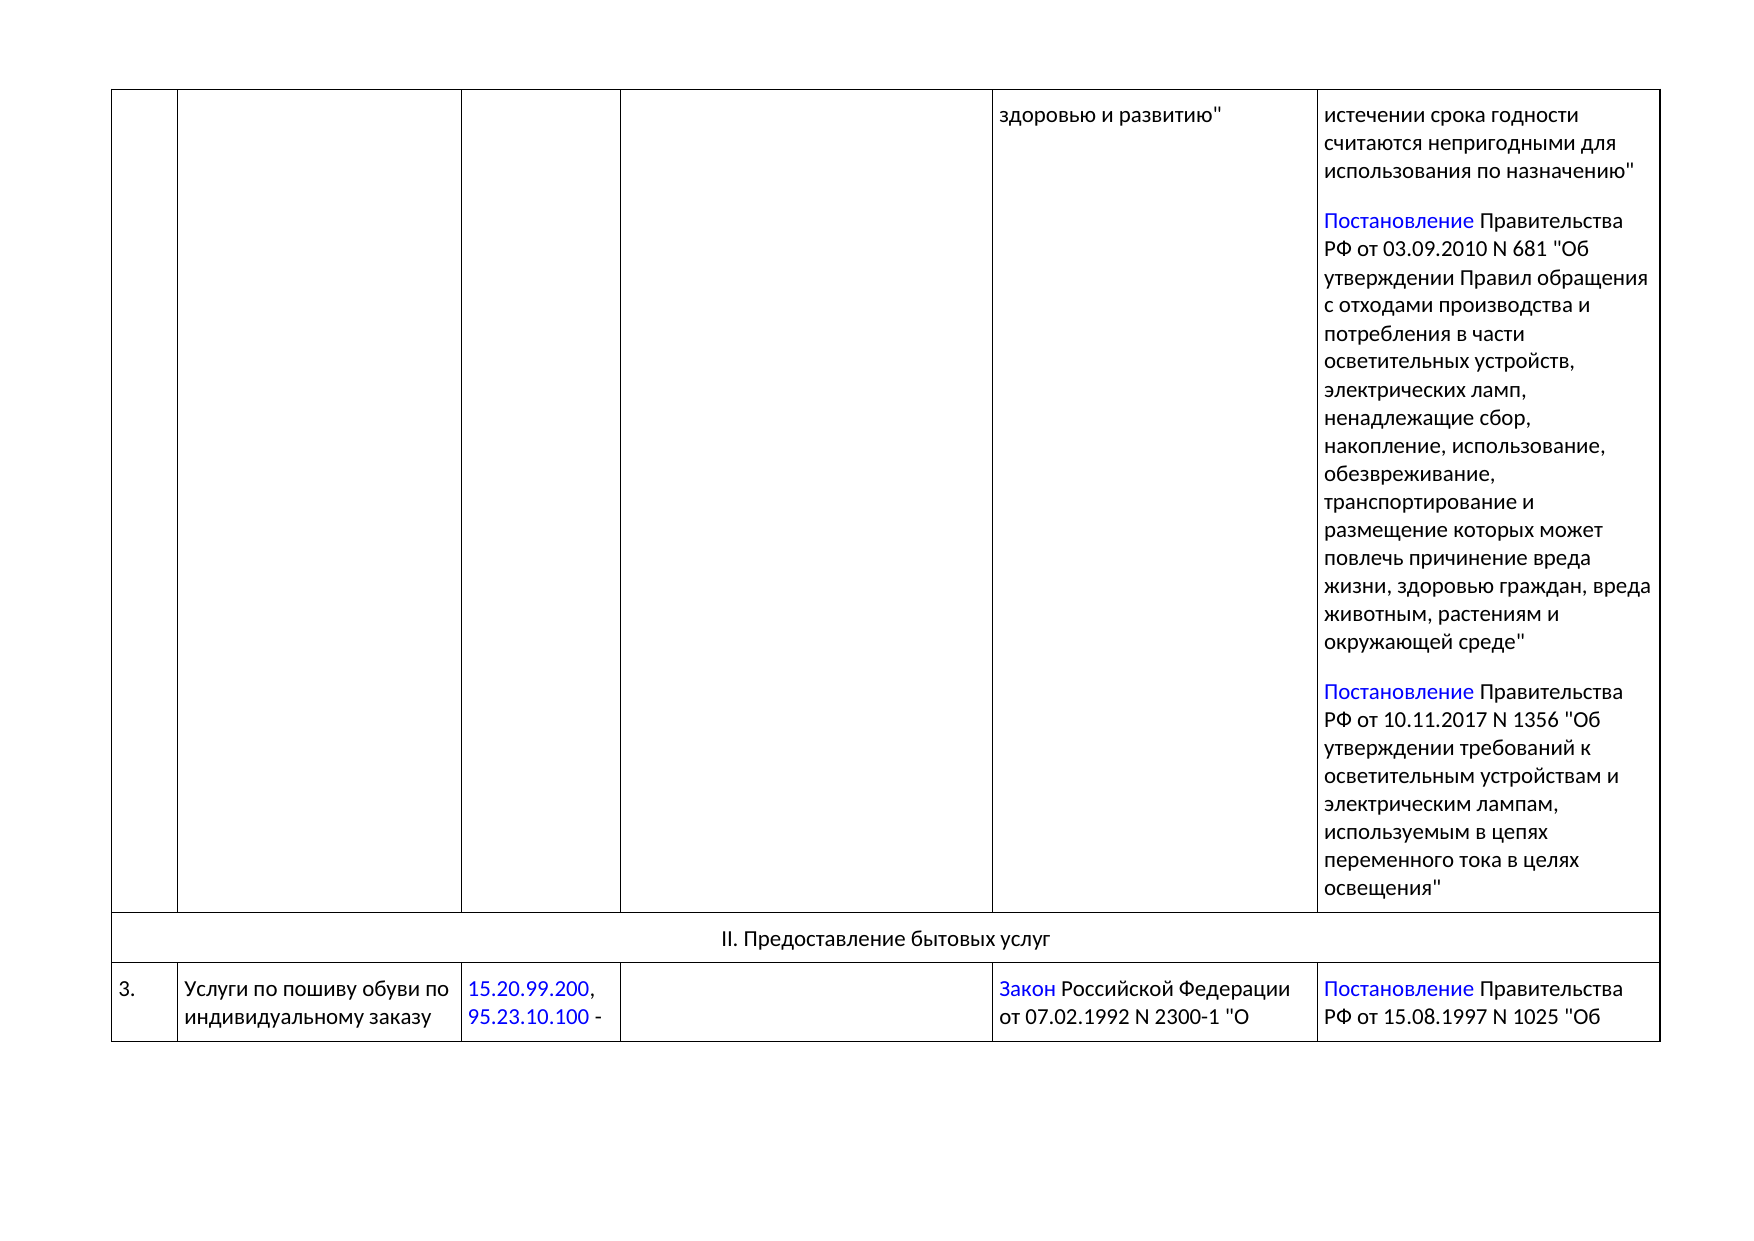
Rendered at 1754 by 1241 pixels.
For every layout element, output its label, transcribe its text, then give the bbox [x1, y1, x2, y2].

table_cell Постановление Правительства РФ от 03.09.2010 N 681 "Об утверждении Правил обращения с отходами производства и потребления в части осветительных устройств, электрических ламп, ненадлежащие сбор, накопление, использование, обезвреживание, транспортирование и размещение которых может повлечь причинение вреда жизни, здоровью граждан, вреда животным, растениям и окружающей среде" [1318, 195, 1659, 666]
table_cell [1318, 963, 1659, 1041]
table_cell II. Предоставление бытовых услуг [112, 913, 1659, 962]
table_cell [621, 963, 992, 1041]
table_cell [993, 963, 1317, 1041]
table_cell Постановление Правительства РФ от 10.11.2017 N 1356 "Об утверждении требований к осветительным устройствам и электрическим лампам, используемым в цепях переменного тока в целях освещения" [1318, 666, 1659, 912]
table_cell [462, 963, 620, 1041]
table_cell 3. [112, 963, 177, 1041]
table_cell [993, 90, 1317, 912]
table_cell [178, 963, 461, 1041]
